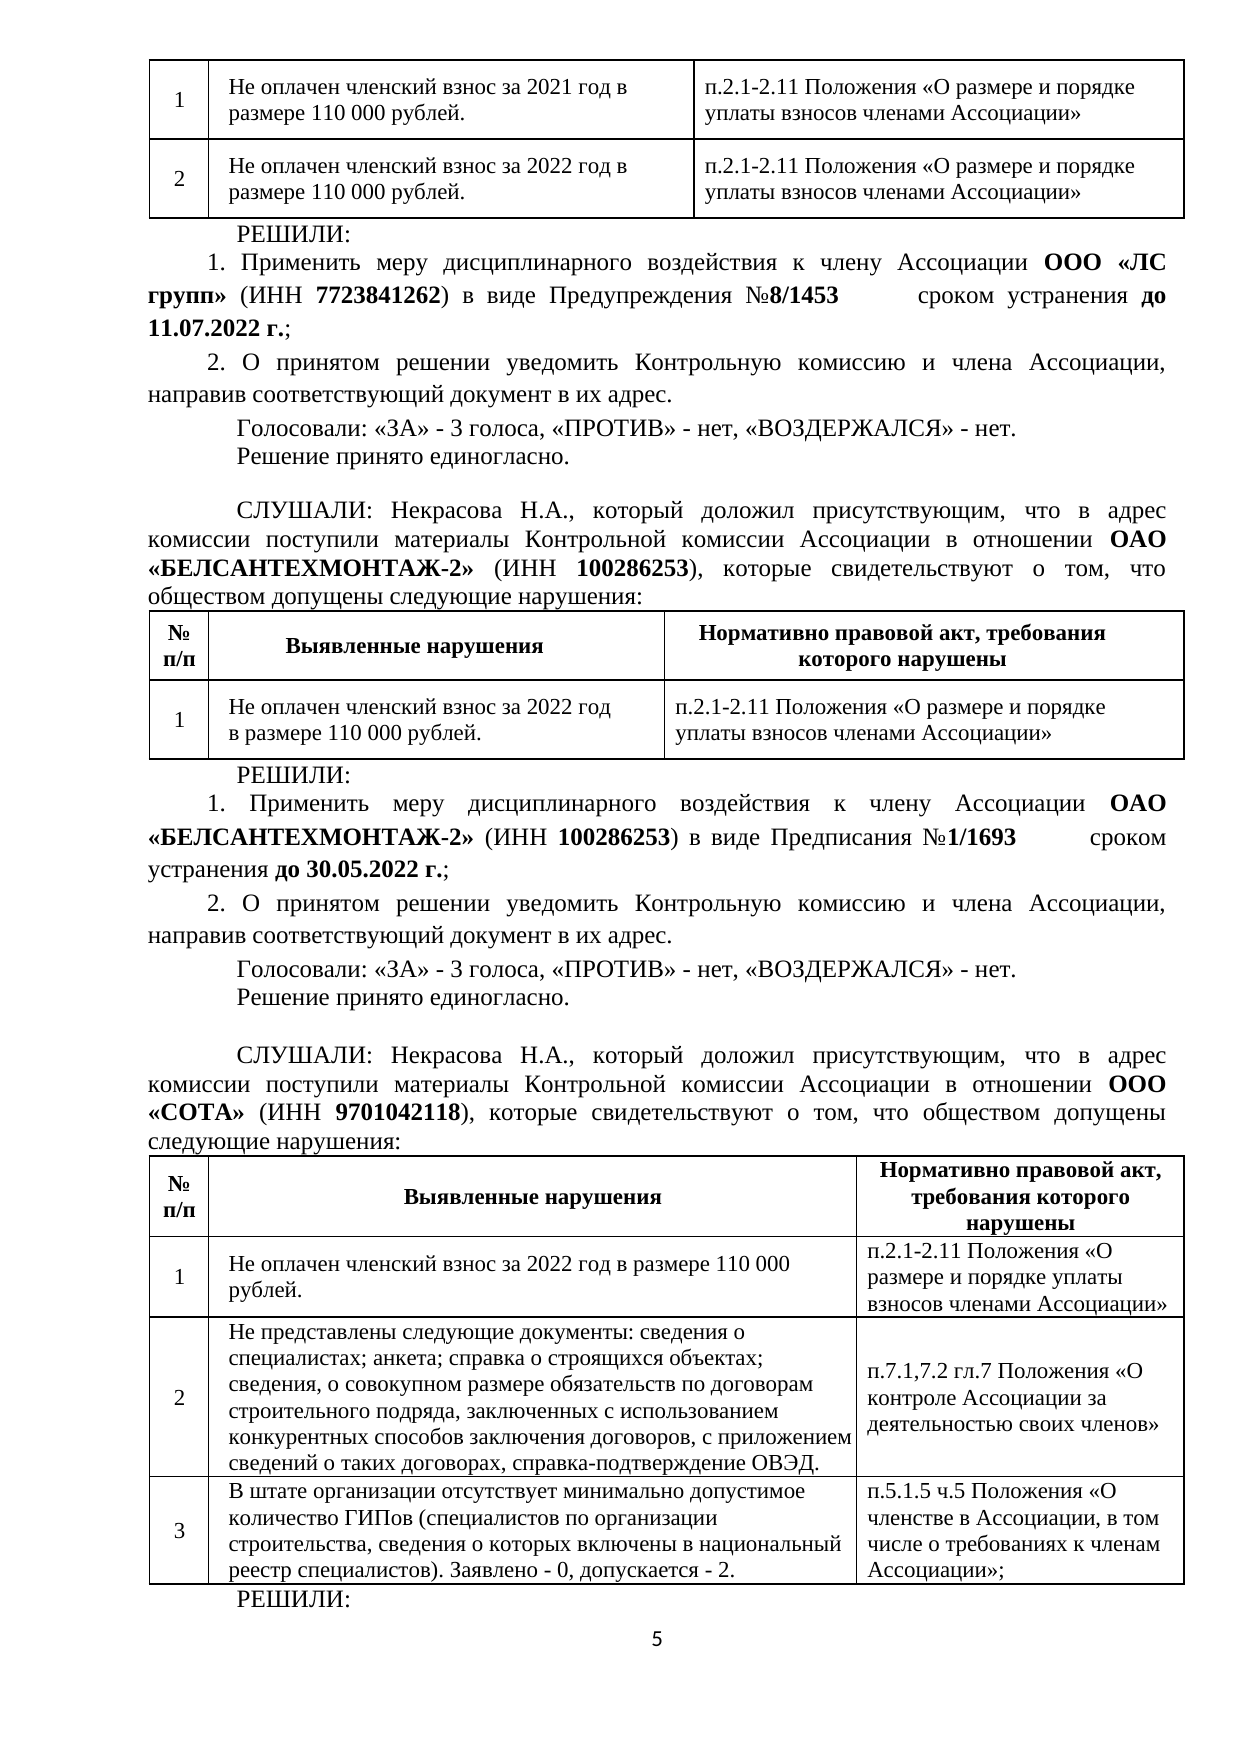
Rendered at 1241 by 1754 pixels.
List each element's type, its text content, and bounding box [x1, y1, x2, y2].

text РЕШИЛИ: [148, 1584, 1166, 1613]
table_cell Не оплачен членский взнос за 2021 год в размере 110 000 рублей. [209, 61, 693, 138]
text Голосовали: «ЗА» - 3 голоса, «ПРОТИВ» - нет, «ВОЗДЕРЖАЛСЯ» - нет. [148, 413, 1166, 441]
text 2. О принятом решении уведомить Контрольную комиссию и члена Ассоциации, направив соответствующий документ в их адрес. [148, 347, 1166, 408]
text Решение принято единогласно. [148, 982, 1166, 1011]
table_header № п/п [150, 612, 208, 679]
text 2. О принятом решении уведомить Контрольную комиссию и члена Ассоциации, направив соответствующий документ в их адрес. [148, 888, 1166, 949]
text СЛУШАЛИ: Некрасова Н.А., который доложил присутствующим, что в адрес комиссии поступили материалы Контрольной комиссии Ассоциации в отношении ОАО «БЕЛСАНТЕХМОНТАЖ-2» (ИНН 100286253), которые свидетельствуют о том, что обществом допущены следующие нарушения: [148, 495, 1166, 610]
table_cell 2 [150, 1318, 208, 1476]
table_cell В штате организации отсутствует минимально допустимое количество ГИПов (специалистов по организации строительства, сведения о которых включены в национальный реестр специалистов). Заявлено - 0, допускается - 2. [209, 1477, 856, 1583]
table_cell п.2.1-2.11 Положения «О размере и порядке уплаты взносов членами Ассоциации» [695, 61, 1183, 138]
text РЕШИЛИ: [148, 760, 1122, 788]
table_header Нормативно правовой акт, требования которого нарушены [857, 1157, 1183, 1236]
table_cell Не оплачен членский взнос за 2022 год в размере 110 000 рублей. [209, 140, 693, 217]
table_cell 1 [150, 1237, 208, 1316]
text СЛУШАЛИ: Некрасова Н.А., который доложил присутствующим, что в адрес комиссии поступили материалы Контрольной комиссии Ассоциации в отношении ООО «СОТА» (ИНН 9701042118), которые свидетельствуют о том, что обществом допущены следующие нарушения: [148, 1040, 1166, 1155]
text 1. Применить меру дисциплинарного воздействия к члену Ассоциации ОАО «БЕЛСАНТЕХМОНТАЖ-2» (ИНН 100286253) в виде Предписания №1/1693 сроком устранения до 30.05.2022 г.; [148, 788, 1166, 883]
table_cell Не оплачен членский взнос за 2022 год в размере 110 000 рублей. [209, 1237, 856, 1316]
table_cell п.2.1-2.11 Положения «О размере и порядке уплаты взносов членами Ассоциации» [695, 140, 1183, 217]
table_cell п.2.1-2.11 Положения «О размере и порядке уплаты взносов членами Ассоциации» [857, 1237, 1183, 1316]
table_header Нормативно правовой акт, требования которого нарушены [665, 612, 1183, 679]
text Решение принято единогласно. [163, 441, 1166, 470]
table_header Выявленные нарушения [209, 1157, 856, 1236]
table_cell 3 [150, 1477, 208, 1583]
table_header № п/п [150, 1157, 208, 1236]
table_cell 1 [150, 681, 208, 758]
text РЕШИЛИ: [148, 219, 1166, 247]
table_cell п.7.1,7.2 гл.7 Положения «О контроле Ассоциации за деятельностью своих членов» [857, 1318, 1183, 1476]
table_cell п.2.1-2.11 Положения «О размере и порядке уплаты взносов членами Ассоциации» [665, 681, 1183, 758]
table_cell Не представлены следующие документы: сведения о специалистах; анкета; справка о строящихся объектах; сведения, о совокупном размере обязательств по договорам строительного подряда, заключенных с использованием конкурентных способов заключения договоров, с приложением сведений о таких договорах, справка-подтверждение ОВЭД. [209, 1318, 856, 1476]
text 1. Применить меру дисциплинарного воздействия к члену Ассоциации ООО «ЛС групп» (ИНН 7723841262) в виде Предупреждения №8/1453 сроком устранения до 11.07.2022 г.; [148, 247, 1166, 342]
table_cell Не оплачен членский взнос за 2022 год в размере 110 000 рублей. [209, 681, 664, 758]
table_cell 2 [150, 140, 208, 217]
table_cell п.5.1.5 ч.5 Положения «О членстве в Ассоциации, в том числе о требованиях к членам Ассоциации»; [857, 1477, 1183, 1583]
table_header Выявленные нарушения [209, 612, 664, 679]
text Голосовали: «ЗА» - 3 голоса, «ПРОТИВ» - нет, «ВОЗДЕРЖАЛСЯ» - нет. [148, 954, 1166, 982]
table_cell 1 [150, 61, 208, 138]
